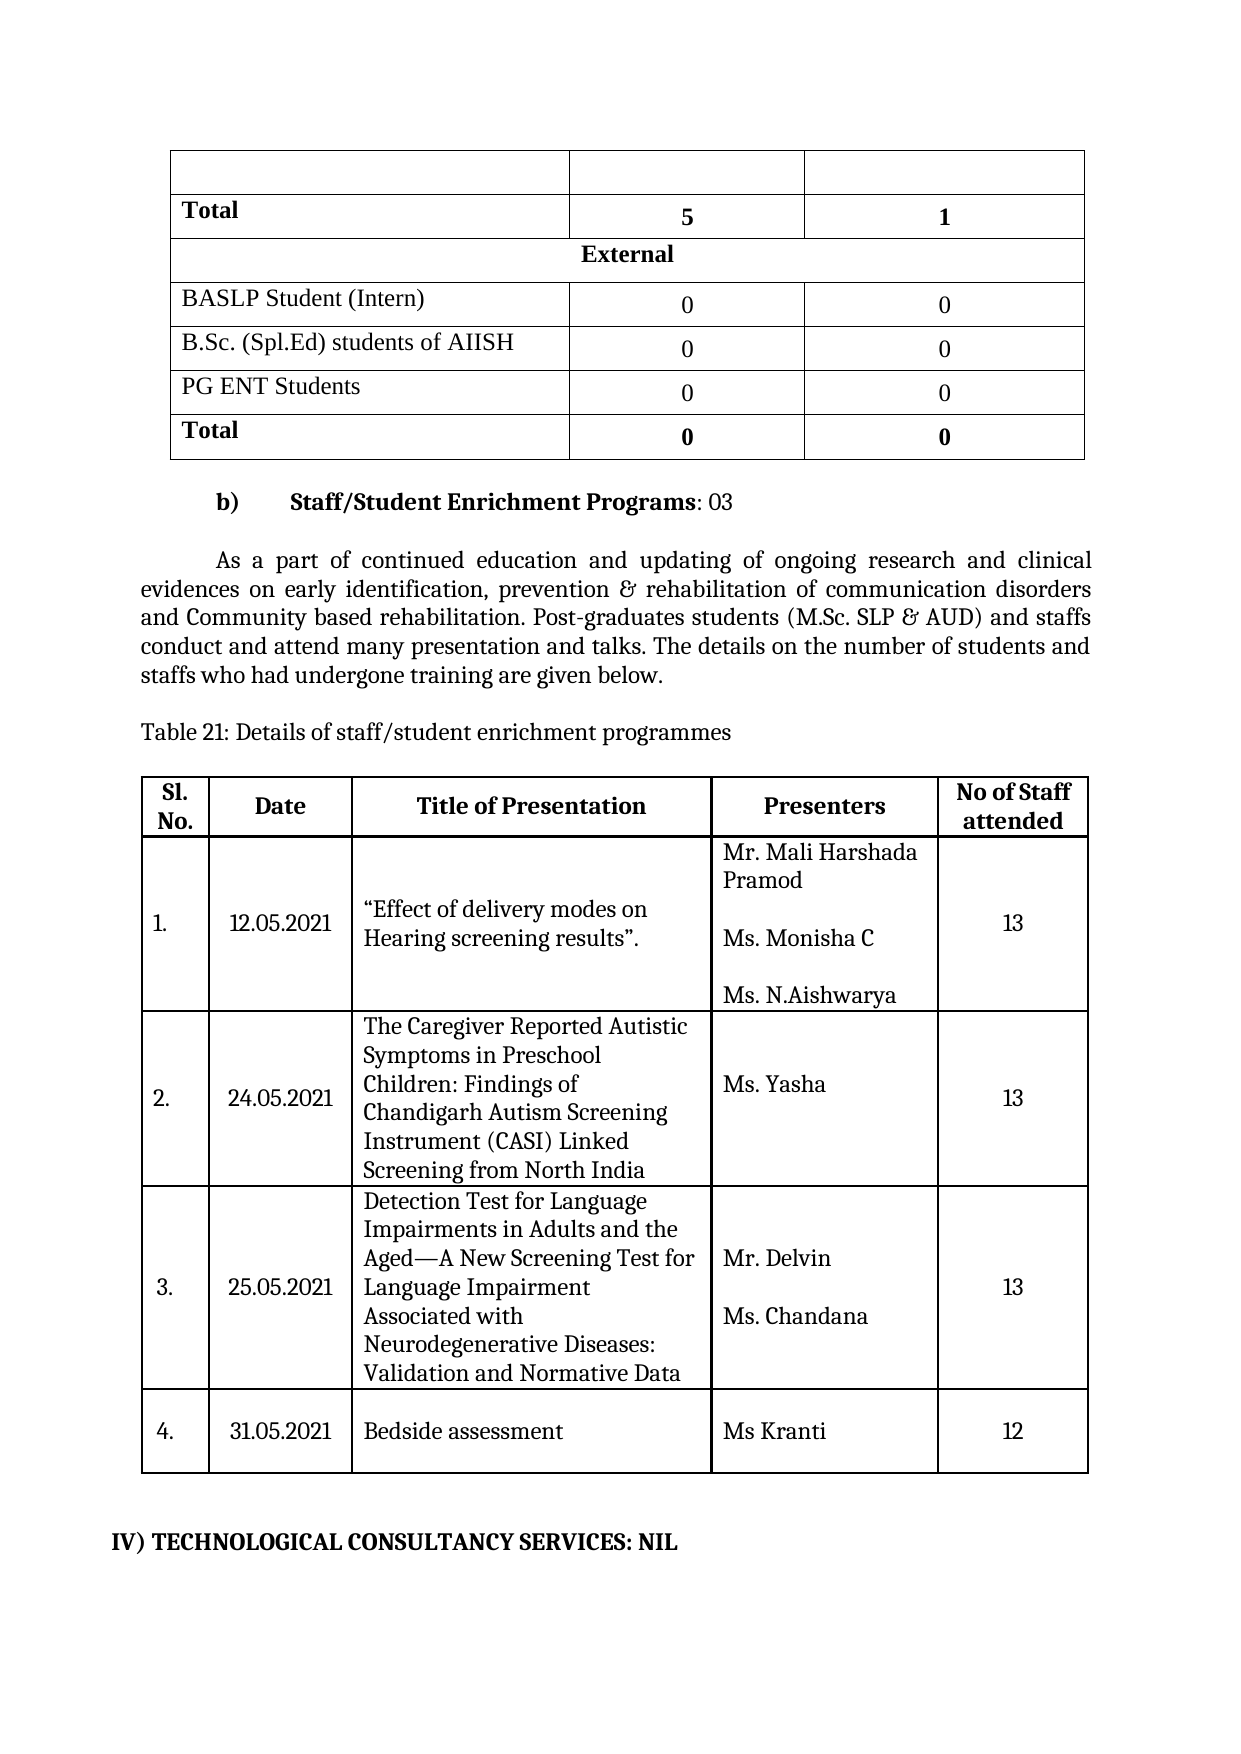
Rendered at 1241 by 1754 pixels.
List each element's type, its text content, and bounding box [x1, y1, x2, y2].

table_cell 13 [939, 1187, 1087, 1388]
table_header Title of Presentation [353, 778, 710, 835]
table_cell 12 [939, 1390, 1087, 1472]
table_header Date [210, 778, 351, 835]
table_cell Bedside assessment [353, 1390, 710, 1472]
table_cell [171, 151, 569, 194]
table_cell 24.05.2021 [210, 1012, 351, 1184]
table_cell 0 [570, 151, 804, 194]
table_cell 13 [939, 838, 1087, 1010]
table_cell Ms Kranti [713, 1390, 937, 1472]
table_cell 0 [805, 151, 1084, 194]
table_cell Total [171, 415, 569, 458]
table_cell [143, 1187, 208, 1388]
table_cell B.Sc. (Spl.Ed) students of AIISH [171, 327, 569, 370]
table_cell Mr. Delvin Ms. Chandana [713, 1187, 937, 1388]
table_cell The Caregiver Reported Autistic Symptoms in Preschool Children: Findings of Chandigarh Autism Screening Instrument (CASI) Linked Screening from North India [353, 1012, 710, 1184]
table_cell 0 [805, 371, 1084, 414]
table_cell External [171, 239, 1084, 282]
table_cell 0 [805, 283, 1084, 326]
table_header Presenters [713, 778, 937, 835]
table_cell 1 [805, 195, 1084, 238]
table_cell 0 [805, 327, 1084, 370]
table_cell 12.05.2021 [210, 838, 351, 1010]
table_cell 5 [570, 195, 804, 238]
table_cell Total [171, 195, 569, 238]
table_header Sl. No. [143, 778, 208, 835]
table_cell BASLP Student (Intern) [171, 283, 569, 326]
table_cell 25.05.2021 [210, 1187, 351, 1388]
table_cell 31.05.2021 [210, 1390, 351, 1472]
text b) Staff/Student Enrichment Programs: 03 [141, 488, 1093, 517]
table_cell Detection Test for Language Impairments in Adults and the Aged—A New Screening Test for Language Impairment Associated with Neurodegenerative Diseases: Validation and Normative Data [524, 1187, 710, 1388]
text Table 21: Details of staff/student enrichment programmes [141, 718, 1093, 747]
table_cell 0 [570, 415, 804, 458]
table_cell [143, 838, 208, 1010]
table_cell 0 [570, 283, 804, 326]
text IV) TECHNOLOGICAL CONSULTANCY SERVICES: NIL [111, 1528, 1093, 1557]
table_cell Ms. Yasha [713, 1012, 937, 1184]
text As a part of continued education and updating of ongoing research and clinical evidences on early identification, prevention & rehabilitation of communication disorders and Community based rehabilitation. Post-graduates students (M.Sc. SLP & AUD) and staffs conduct and attend many presentation and talks. The details on the number of students and staffs who had undergone training are given below. [141, 546, 1093, 689]
table_cell 0 [805, 415, 1084, 458]
table_cell 0 [570, 371, 804, 414]
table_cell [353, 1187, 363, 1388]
table_cell 13 [939, 1012, 1087, 1184]
table_cell [143, 1390, 208, 1472]
table_cell Mr. Mali Harshada Pramod Ms. Monisha C Ms. N.Aishwarya [713, 838, 937, 1010]
table_cell [143, 1012, 208, 1184]
table_cell PG ENT Students [171, 371, 569, 414]
table_cell “Effect of delivery modes on Hearing screening results”. [353, 838, 710, 1010]
table_cell 0 [570, 327, 804, 370]
table_header No of Staff attended [939, 778, 1087, 835]
